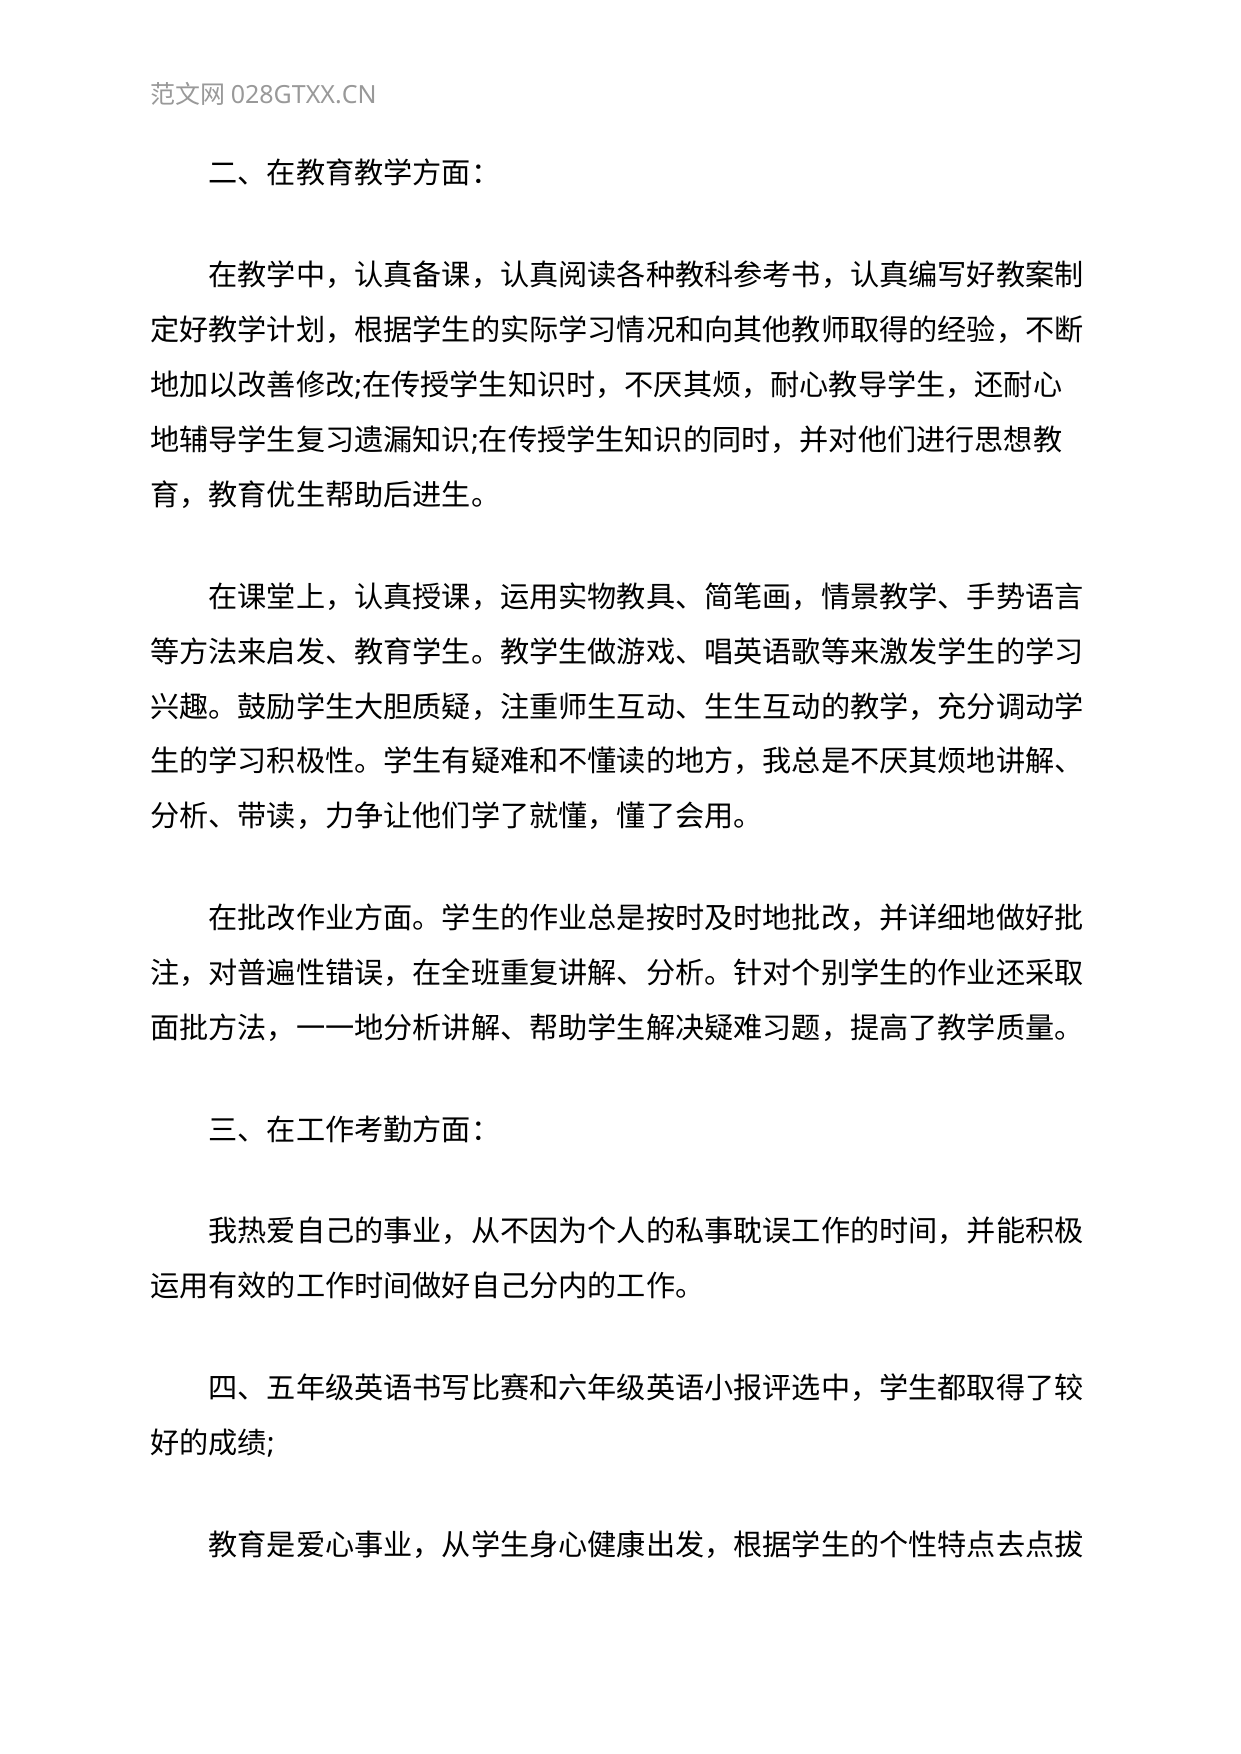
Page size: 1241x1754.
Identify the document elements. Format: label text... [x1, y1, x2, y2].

text 在批改作业方面。学生的作业总是按时及时地批改，并详细地做好批注，对普遍性错误，在全班重复讲解、分析。针对个别学生的作业还采取面批方法，一一地分析讲解、帮助学生解决疑难习题，提高了教学质量。 [150, 895, 1090, 1047]
text 我热爱自己的事业，从不因为个人的私事耽误工作的时间，并能积极运用有效的工作时间做好自己分内的工作。 [150, 1208, 1090, 1305]
text 三、在工作考勤方面： [150, 1106, 1090, 1148]
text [150, 1522, 1090, 1564]
text 二、在教育教学方面： [150, 150, 1090, 192]
text 在课堂上，认真授课，运用实物教具、简笔画，情景教学、手势语言等方法来启发、教育学生。教学生做游戏、唱英语歌等来激发学生的学习兴趣。鼓励学生大胆质疑，注重师生互动、生生互动的教学，充分调动学生的学习积极性。学生有疑难和不懂读的地方，我总是不厌其烦地讲解、分析、带读，力争让他们学了就懂，懂了会用。 [150, 573, 1090, 835]
text 在教学中，认真备课，认真阅读各种教科参考书，认真编写好教案制定好教学计划，根据学生的实际学习情况和向其他教师取得的经验，不断地加以改善修改;在传授学生知识时，不厌其烦，耐心教导学生，还耐心地辅导学生复习遗漏知识;在传授学生知识的同时，并对他们进行思想教育，教育优生帮助后进生。 [150, 252, 1090, 514]
text 四、五年级英语书写比赛和六年级英语小报评选中，学生都取得了较好的成绩; [150, 1365, 1090, 1462]
